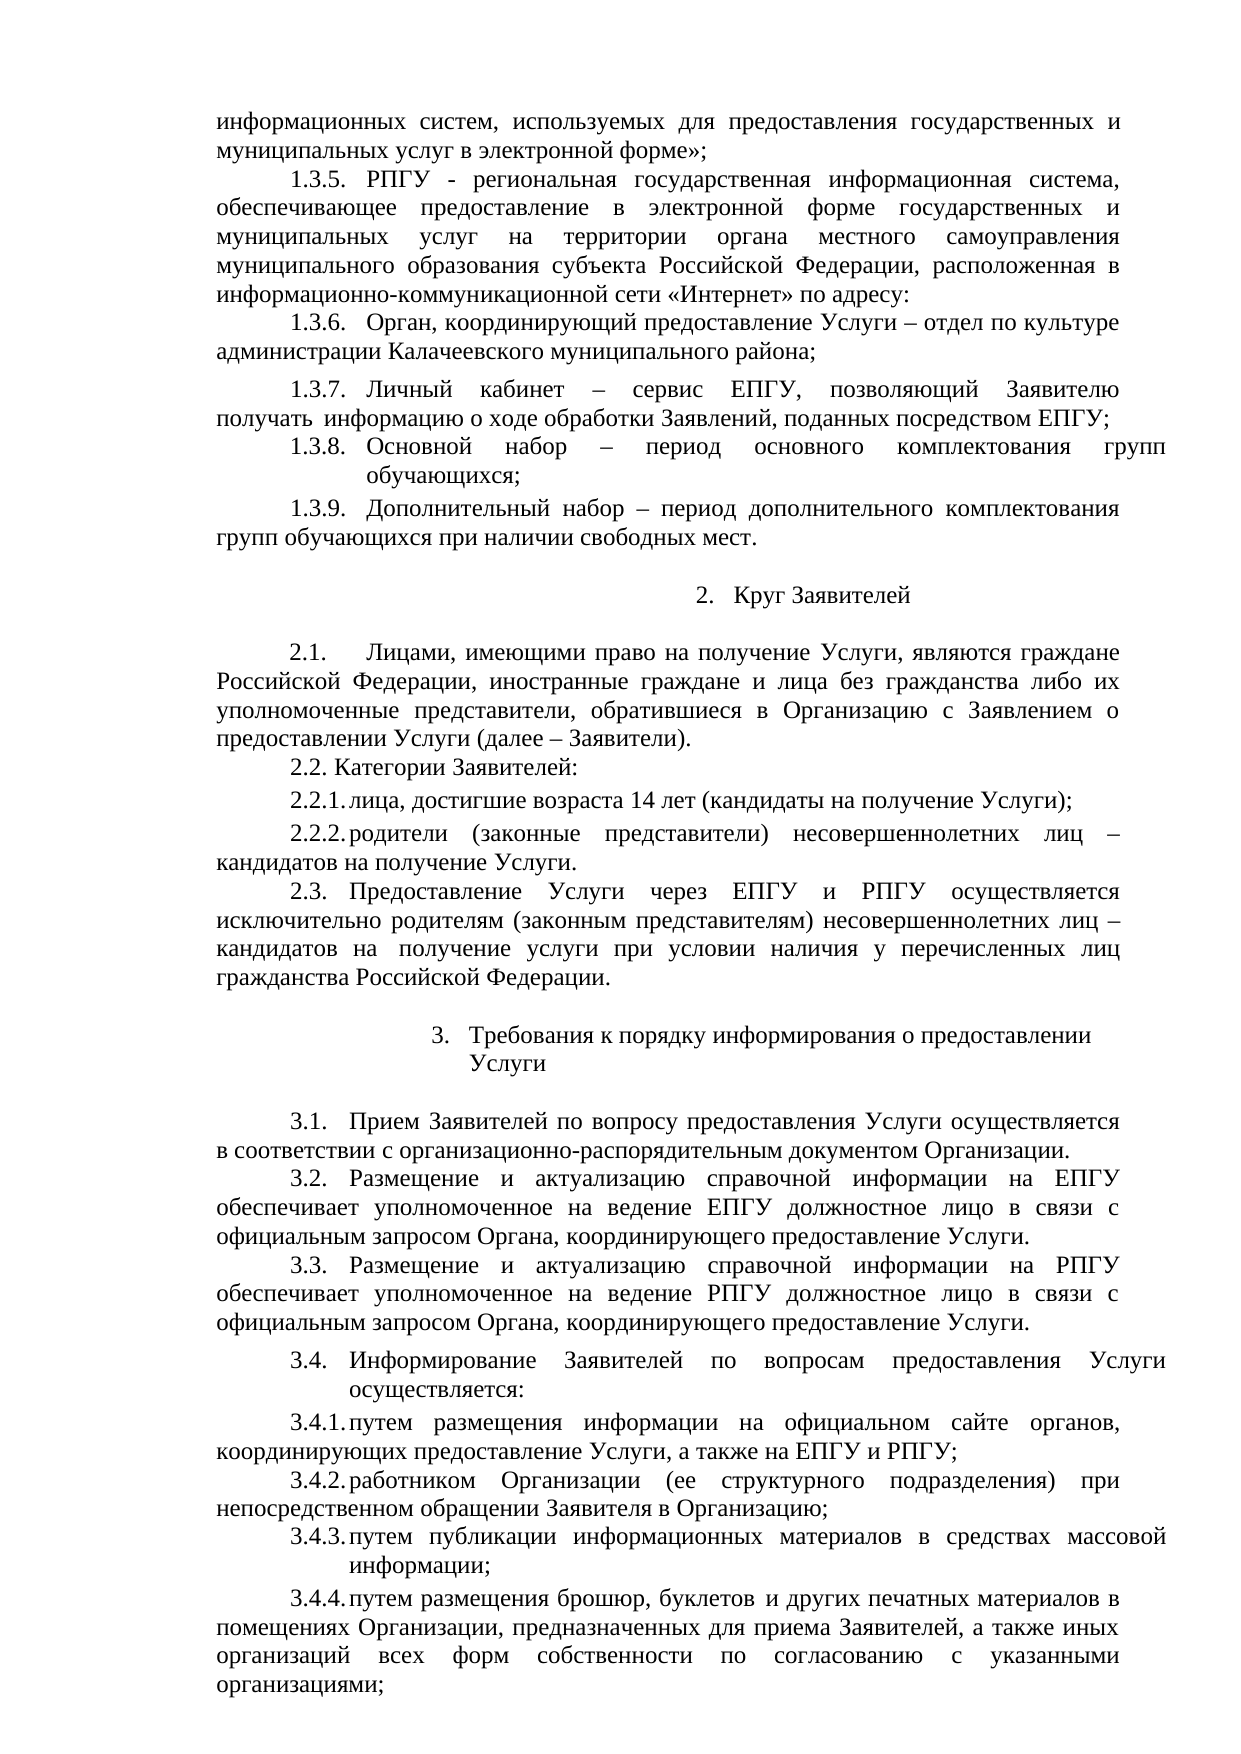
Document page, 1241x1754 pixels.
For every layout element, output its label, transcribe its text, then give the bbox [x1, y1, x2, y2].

list Круг Заявителей [696, 580, 1166, 608]
list Предоставление Услуги через ЕПГУ и РПГУ осуществляется исключительно родителям (законным представителям) несовершеннолетних лиц – кандидатов на получение услуги при условии наличия у перечисленных лиц гражданства Российской Федерации. [216, 876, 1120, 991]
list родители (законные представители) несовершеннолетних лиц – кандидатов на получение Услуги. [216, 818, 1120, 876]
list путем размещения информации на официальном сайте органов, координирующих предоставление Услуги, а также на ЕПГУ и РПГУ; [216, 1407, 1120, 1465]
list РПГУ - региональная государственная информационная система, обеспечивающее предоставление в электронной форме государственных и муниципальных услуг на территории органа местного самоуправления муниципального образования субъекта Российской Федерации, расположенная в информационно-коммуникационной сети «Интернет» по адресу: [216, 164, 1121, 307]
list Основной набор – период основного комплектования групп обучающихся; [289, 432, 1166, 489]
list Информирование Заявителей по вопросам предоставления Услуги осуществляется: [290, 1345, 1166, 1403]
list Категории Заявителей: [290, 752, 1166, 781]
list Размещение и актуализацию справочной информации на РПГУ обеспечивает уполномоченное на ведение РПГУ должностное лицо в связи с официальным запросом Органа, координирующего предоставление Услуги. [216, 1250, 1120, 1336]
list Личный кабинет – сервис ЕПГУ, позволяющий Заявителю получать информацию о ходе обработки Заявлений, поданных посредством ЕПГУ; [216, 374, 1120, 432]
list Размещение и актуализацию справочной информации на ЕПГУ обеспечивает уполномоченное на ведение ЕПГУ должностное лицо в связи с официальным запросом Органа, координирующего предоставление Услуги. [216, 1163, 1120, 1250]
list Требования к порядку информирования о предоставлении Услуги [431, 1020, 1166, 1077]
list лица, достигшие возраста 14 лет (кандидаты на получение Услуги); [290, 785, 1166, 814]
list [216, 106, 1121, 164]
list путем публикации информационных материалов в средствах массовой информации; [290, 1522, 1166, 1579]
list Орган, координирующий предоставление Услуги – отдел по культуре администрации Калачеевского муниципального района; [216, 307, 1120, 365]
list Лицами, имеющими право на получение Услуги, являются граждане Российской Федерации, иностранные граждане и лица без гражданства либо их уполномоченные представители, обратившиеся в Организацию с Заявлением о предоставлении Услуги (далее – Заявители). [216, 637, 1120, 752]
list Прием Заявителей по вопросу предоставления Услуги осуществляется в соответствии с организационно-распорядительным документом Организации. [216, 1106, 1120, 1163]
list Дополнительный набор – период дополнительного комплектования групп обучающихся при наличии свободных мест. [216, 493, 1120, 551]
list работником Организации (ее структурного подразделения) при непосредственном обращении Заявителя в Организацию; [216, 1465, 1120, 1522]
list путем размещения брошюр, буклетов и других печатных материалов в помещениях Организации, предназначенных для приема Заявителей, а также иных организаций всех форм собственности по согласованию с указанными организациями; [216, 1583, 1120, 1698]
